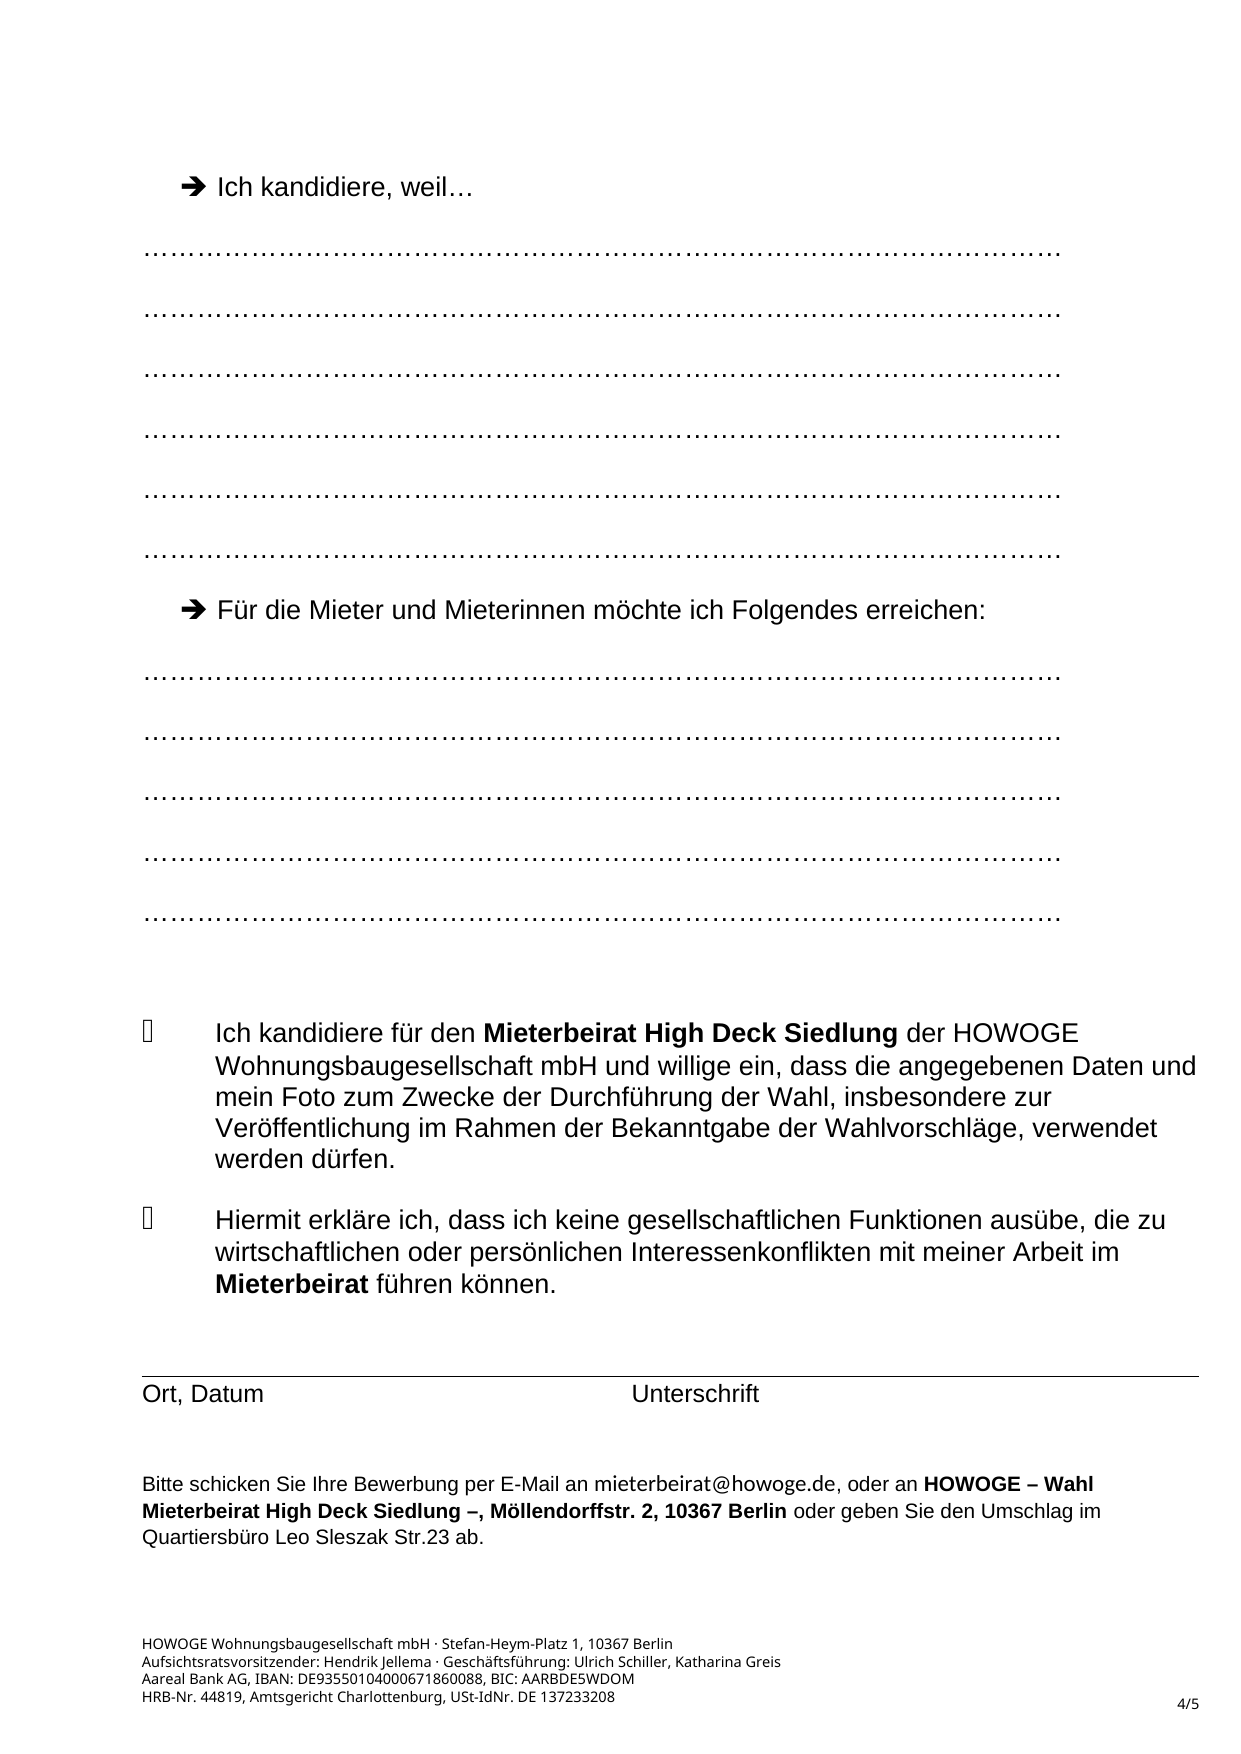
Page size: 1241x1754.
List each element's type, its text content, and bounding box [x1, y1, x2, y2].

text Hiermit erkläre ich, dass ich keine gesellschaftlichen Funktionen ausübe, die zu wirtschaftlichen oder persönlichen Interessenkonflikten mit meiner Arbeit im Mieterbeirat führen können. [142, 1204, 1199, 1299]
text ………………………………………………………………………………………… [142, 352, 1199, 383]
text ………………………………………………………………………………………… [142, 292, 1199, 323]
text ………………………………………………………………………………………… [142, 473, 1199, 504]
text ………………………………………………………………………………………… [142, 533, 1199, 565]
text ………………………………………………………………………………………… [142, 231, 1199, 263]
text Bitte schicken Sie Ihre Bewerbung per E-Mail an mieterbeirat@howoge.de, oder an HOWOGE – Wahl Mieterbeirat High Deck Siedlung –, Möllendorffstr. 2, 10367 Berlin oder geben Sie den Umschlag im Quartiersbüro Leo Sleszak Str.23 ab. [142, 1466, 1199, 1549]
text ………………………………………………………………………………………… [142, 836, 1199, 867]
text ………………………………………………………………………………………… [142, 775, 1199, 807]
text Ort, Datum Unterschrift [142, 1377, 1199, 1408]
text ………………………………………………………………………………………… [142, 413, 1199, 444]
list Für die Mieter und Mieterinnen möchte ich Folgendes erreichen: [179, 594, 1199, 625]
list Ich kandidiere, weil… [179, 171, 1199, 202]
text Ich kandidiere für den Mieterbeirat High Deck Siedlung der HOWOGE Wohnungsbaugesellschaft mbH und willige ein, dass die angegebenen Daten und mein Foto zum Zwecke der Durchführung der Wahl, insbesondere zur Veröffentlichung im Rahmen der Bekanntgabe der Wahlvorschläge, verwendet werden dürfen. [142, 1017, 1199, 1174]
text ………………………………………………………………………………………… [142, 896, 1199, 927]
text ………………………………………………………………………………………… [142, 654, 1199, 686]
text ………………………………………………………………………………………… [142, 715, 1199, 746]
